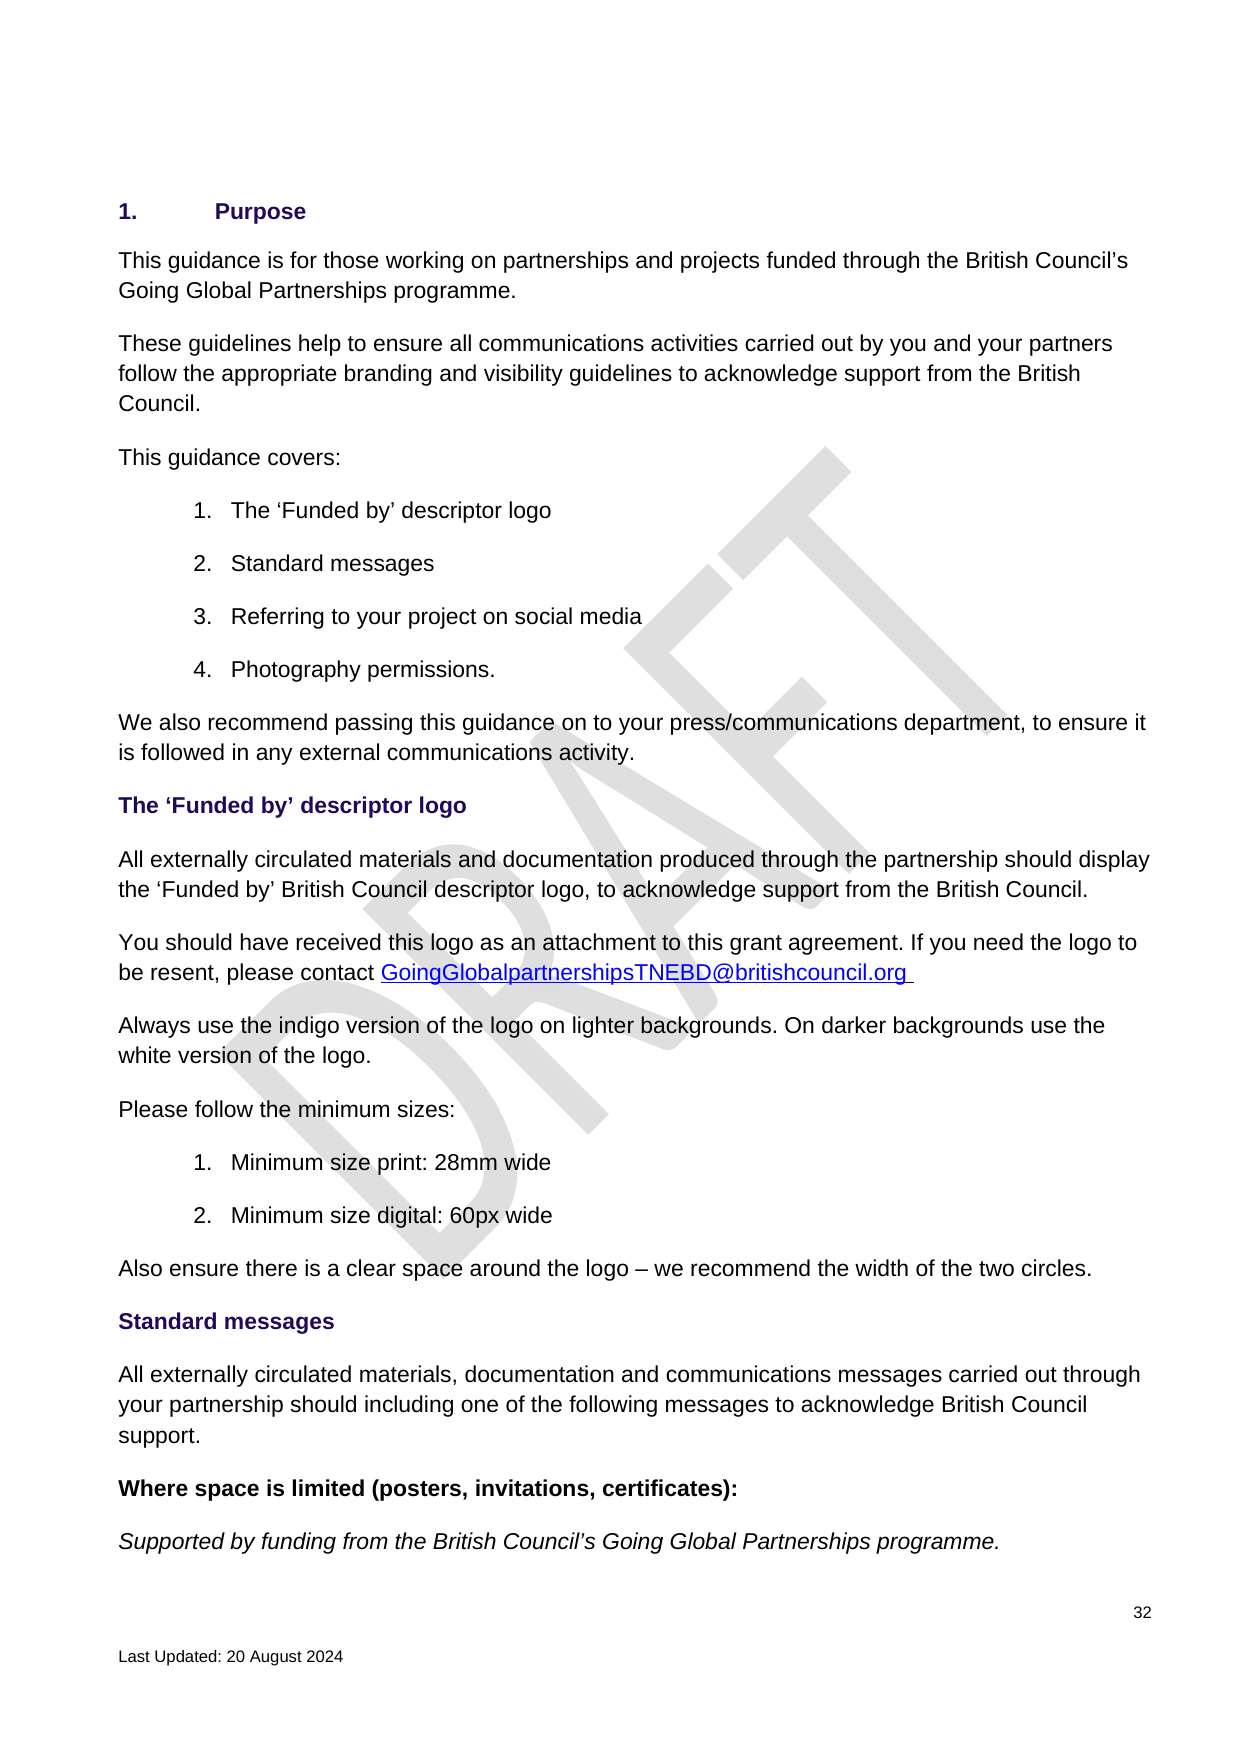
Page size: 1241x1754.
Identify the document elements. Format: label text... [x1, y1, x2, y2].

text This guidance is for those working on partnerships and projects funded through the British Council’s Going Global Partnerships programme. [118, 247, 1152, 303]
text Please follow the minimum sizes: [118, 1096, 1152, 1122]
list Minimum size digital: 60px wide [193, 1202, 1152, 1228]
list Standard messages [193, 550, 1152, 576]
list Photography permissions. [193, 656, 1152, 682]
text Always use the indigo version of the logo on lighter backgrounds. On darker backgrounds use the white version of the logo. [118, 1012, 1152, 1069]
text We also recommend passing this guidance on to your press/communications department, to ensure it is followed in any external communications activity. [118, 709, 1152, 766]
text Where space is limited (posters, invitations, certificates): [118, 1475, 1152, 1501]
list Purpose [118, 198, 1152, 224]
text The ‘Funded by’ descriptor logo [118, 792, 1152, 819]
text These guidelines help to ensure all communications activities carried out by you and your partners follow the appropriate branding and visibility guidelines to acknowledge support from the British Council. [118, 330, 1152, 417]
text This guidance covers: [118, 443, 1152, 470]
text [118, 1528, 1152, 1554]
list Minimum size print: 28mm wide [193, 1149, 1152, 1175]
text You should have received this logo as an attachment to this grant agreement. If you need the logo to be resent, please contact GoingGlobalpartnershipsTNEBD@britishcouncil.org [118, 929, 1152, 986]
text Also ensure there is a clear space around the logo – we recommend the width of the two circles. [118, 1255, 1152, 1281]
list The ‘Funded by’ descriptor logo [193, 497, 1152, 523]
text All externally circulated materials and documentation produced through the partnership should display the ‘Funded by’ British Council descriptor logo, to acknowledge support from the British Council. [118, 846, 1152, 902]
list Referring to your project on social media [193, 603, 1152, 629]
text Standard messages [118, 1308, 1152, 1334]
text All externally circulated materials, documentation and communications messages carried out through your partnership should including one of the following messages to acknowledge British Council support. [118, 1361, 1152, 1448]
